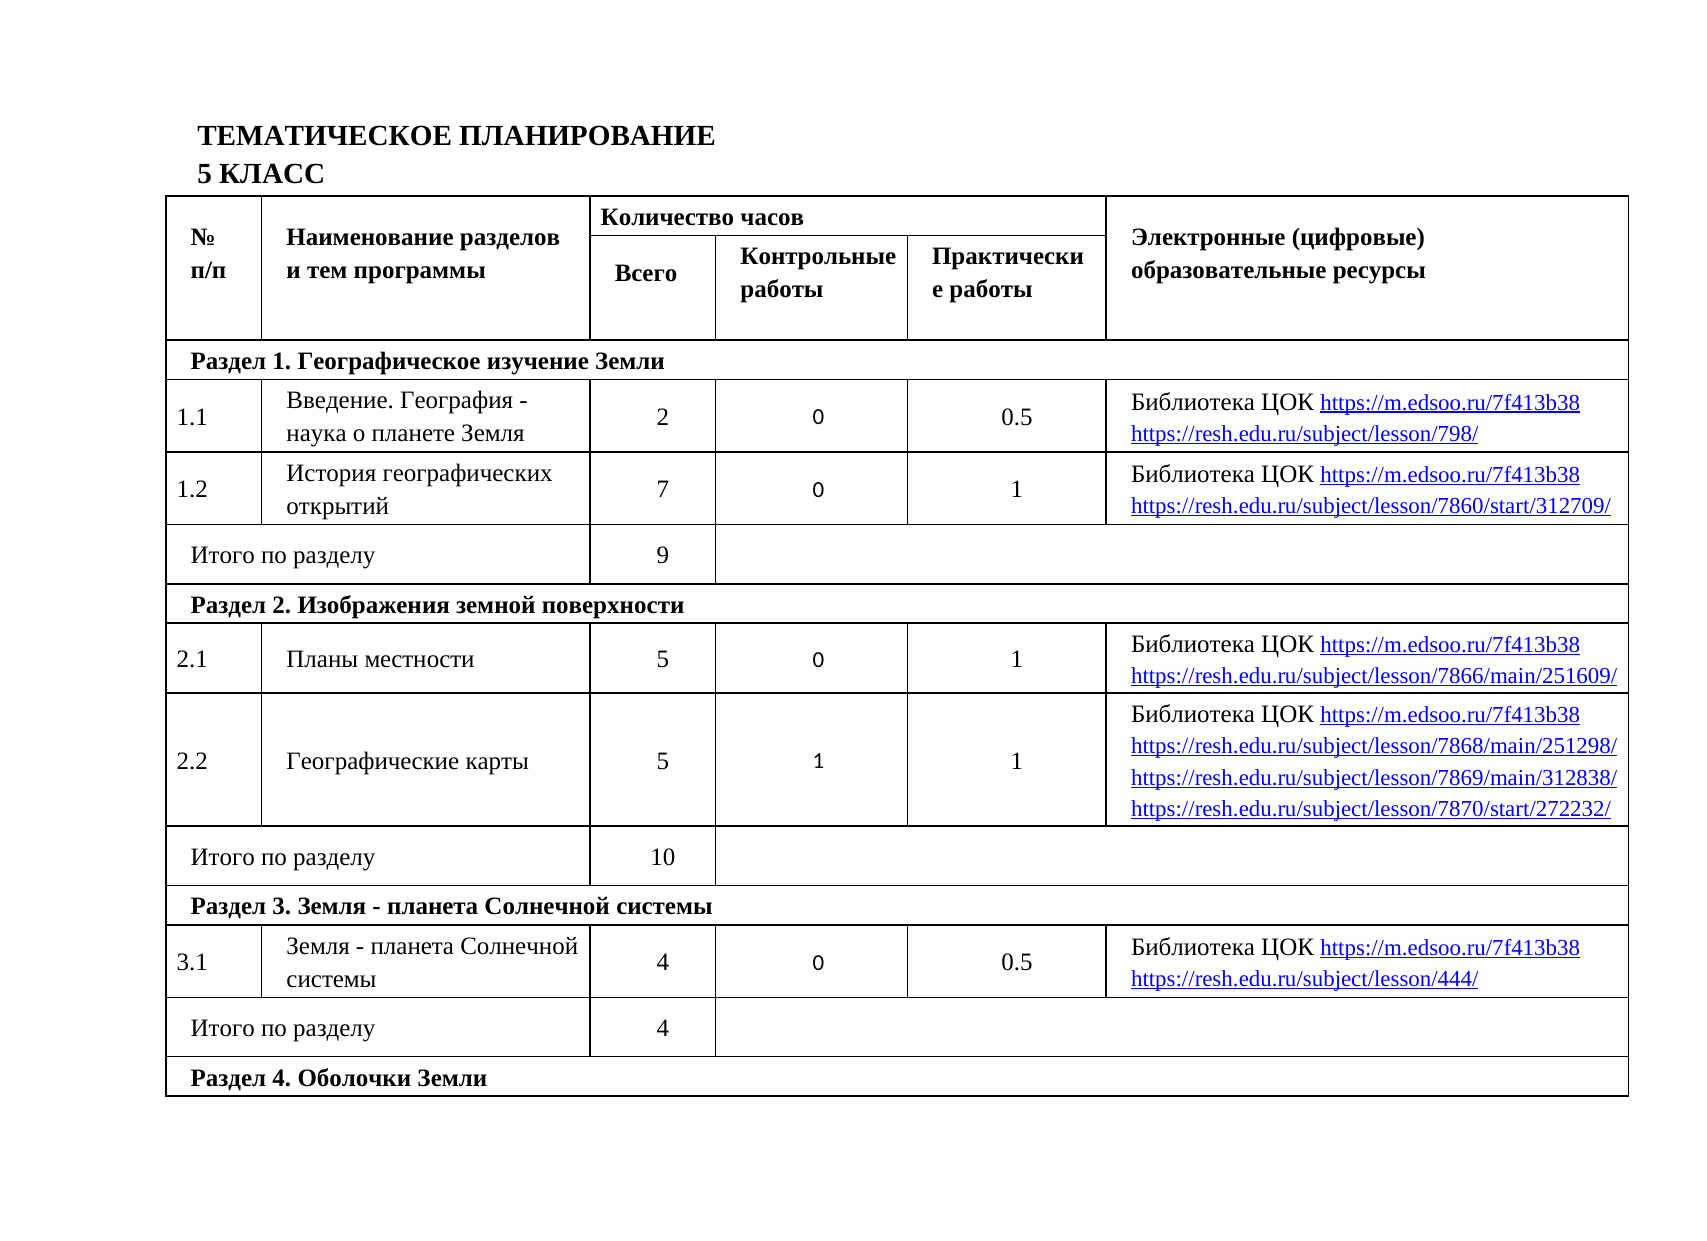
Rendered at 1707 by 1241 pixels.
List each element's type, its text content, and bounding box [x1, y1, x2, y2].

table_cell Земля - планета Солнечной системы [262, 926, 589, 996]
table_cell Библиотека ЦОК https://m.edsoo.ru/7f413b38 https://resh.edu.ru/subject/lesson/7866/main/251609/ [1107, 624, 1628, 692]
table_header № п/п [167, 197, 261, 339]
table_cell 0 [716, 624, 907, 692]
text ТЕМАТИЧЕСКОЕ ПЛАНИРОВАНИЕ [190, 118, 1618, 152]
table_cell Контрольные работы [716, 236, 907, 339]
table_cell Библиотека ЦОК https://m.edsoo.ru/7f413b38 https://resh.edu.ru/subject/lesson/798/ [1107, 380, 1628, 451]
table_cell Планы местности [262, 624, 589, 692]
table_cell Итого по разделу [167, 827, 589, 884]
table_cell 2.2 [167, 694, 261, 825]
table_cell Библиотека ЦОК https://m.edsoo.ru/7f413b38 https://resh.edu.ru/subject/lesson/444/ [1107, 926, 1628, 996]
table_cell 4 [591, 998, 715, 1056]
table_cell Всего [591, 236, 715, 339]
table_cell [716, 525, 1628, 583]
table_cell 3.1 [167, 926, 261, 996]
table_cell 4 [591, 926, 715, 996]
table_cell Итого по разделу [167, 525, 589, 583]
table_cell [716, 827, 1628, 884]
table_cell Раздел 1. Географическое изучение Земли [167, 341, 1628, 379]
table_cell Введение. География - наука о планете Земля [262, 380, 589, 451]
table_cell 0 [716, 926, 907, 996]
table_cell Библиотека ЦОК https://m.edsoo.ru/7f413b38 https://resh.edu.ru/subject/lesson/7868/main/251298/ https://resh.edu.ru/subject/lesson/7869/main/312838/ https://resh.edu.ru/subject/lesson/7870/start/272232/ [1107, 694, 1628, 825]
table_cell Библиотека ЦОК https://m.edsoo.ru/7f413b38 https://resh.edu.ru/subject/lesson/7860/start/312709/ [1107, 453, 1628, 523]
table_cell 0.5 [908, 926, 1105, 996]
table_cell 1 [908, 453, 1105, 523]
table_header Наименование разделов и тем программы [262, 197, 589, 339]
table_cell [716, 998, 1628, 1056]
table_cell 1.1 [167, 380, 261, 451]
table_cell Практические работы [908, 236, 1105, 339]
table_cell 1.2 [167, 453, 261, 523]
table_cell 5 [591, 624, 715, 692]
table_cell Географические карты [262, 694, 589, 825]
table_cell 7 [591, 453, 715, 523]
table_cell Итого по разделу [167, 998, 589, 1056]
table_cell 5 [591, 694, 715, 825]
table_cell Раздел 4. Оболочки Земли [167, 1057, 1628, 1095]
table_cell 0 [716, 453, 907, 523]
table_cell 2 [591, 380, 715, 451]
text 5 КЛАСС [190, 157, 1618, 190]
table_header Количество часов [591, 197, 1105, 234]
table_cell 10 [591, 827, 715, 884]
table_cell 1 [716, 694, 907, 825]
table_cell 1 [908, 624, 1105, 692]
table_cell История географических открытий [262, 453, 589, 523]
table_cell Раздел 3. Земля - планета Солнечной системы [167, 886, 1628, 924]
table_header Электронные (цифровые) образовательные ресурсы [1107, 197, 1628, 339]
table_cell 0 [716, 380, 907, 451]
table_cell 1 [908, 694, 1105, 825]
table_cell 2.1 [167, 624, 261, 692]
table_cell 0.5 [908, 380, 1105, 451]
table_cell 9 [591, 525, 715, 583]
table_cell Раздел 2. Изображения земной поверхности [167, 585, 1628, 622]
